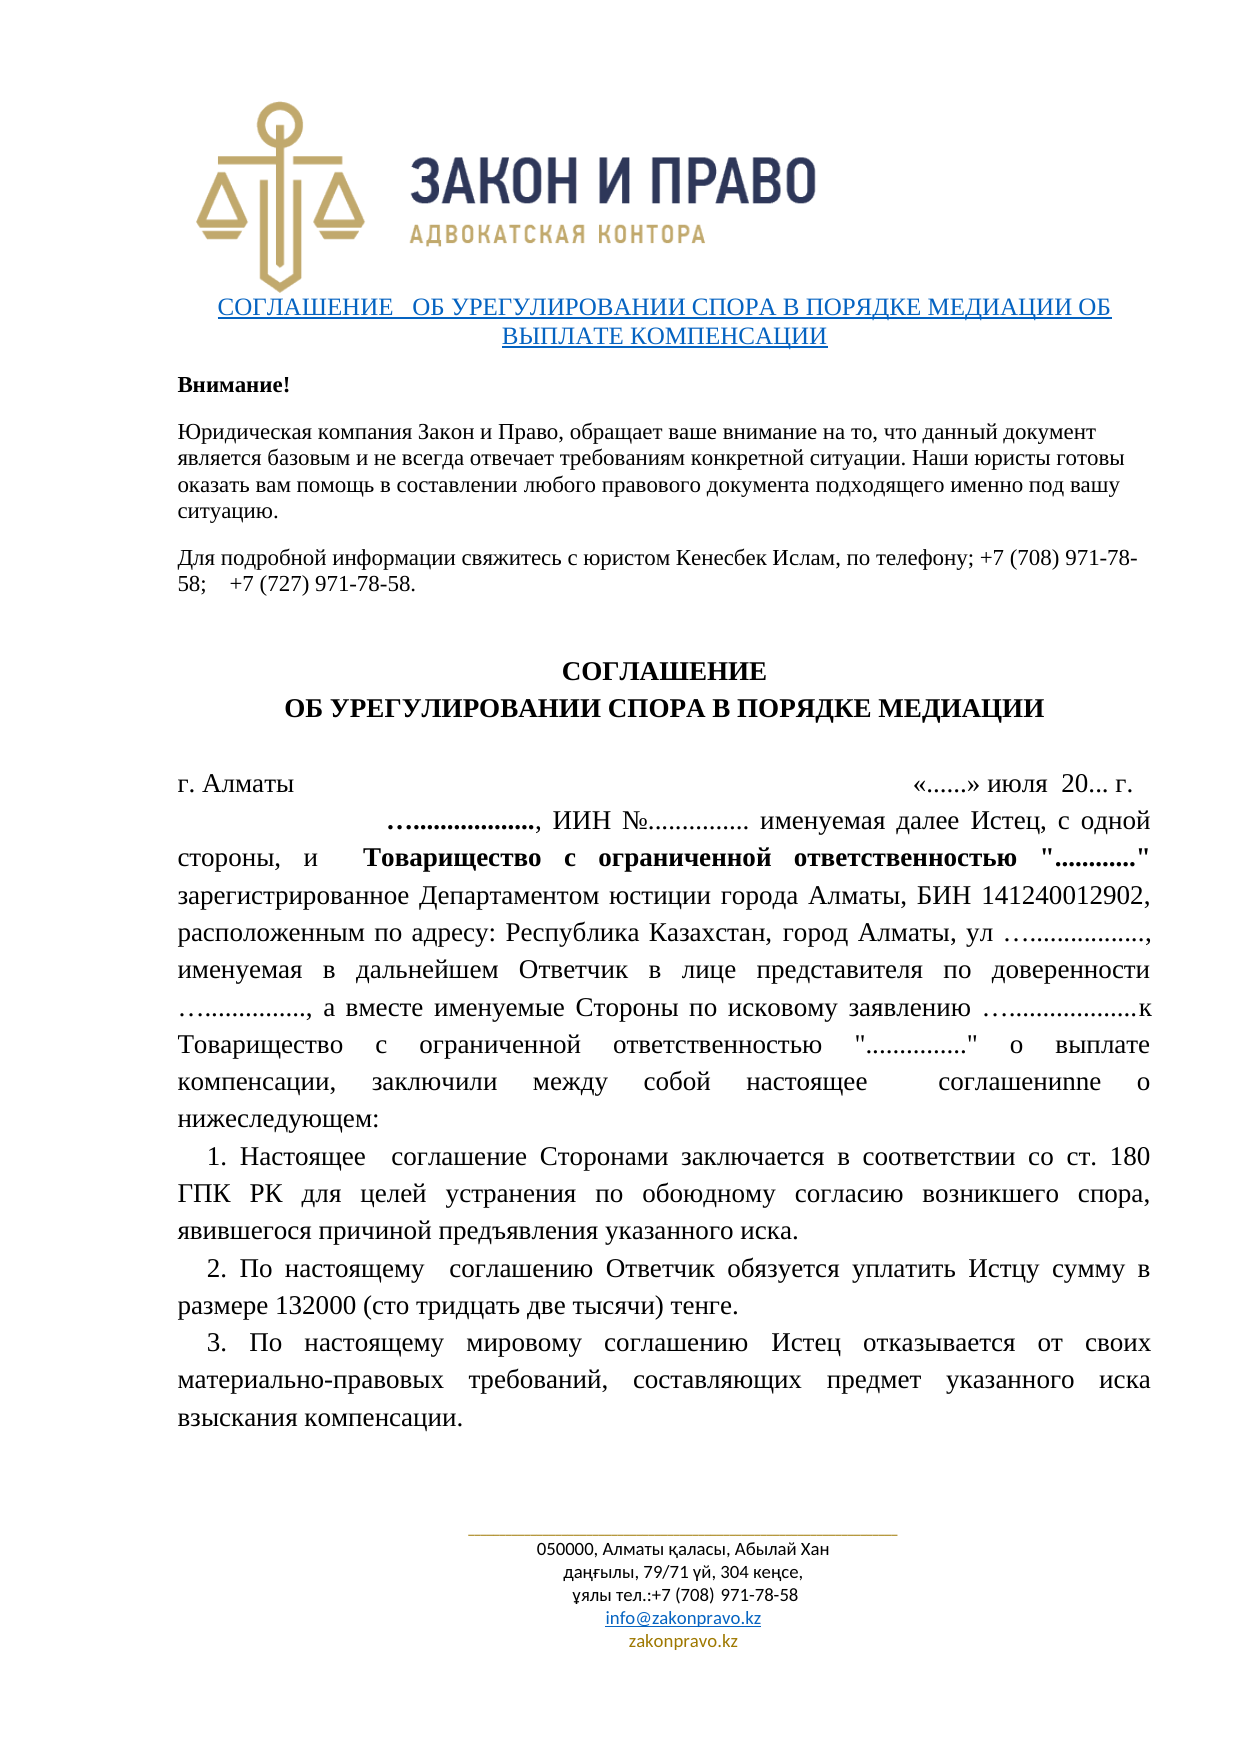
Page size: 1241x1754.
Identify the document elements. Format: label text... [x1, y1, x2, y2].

text Юридическая компания Закон и Право, обращает ваше внимание на то, что данный документ является базовым и не всегда отвечает требованиям конкретной ситуации. Наши юристы готовы оказать вам помощь в составлении любого правового документа подходящего именно под вашу ситуацию. [177, 418, 1152, 523]
text СОГЛАШЕНИЕ [177, 655, 1152, 686]
text об урегулировании спора в порядке медиации [177, 692, 1152, 723]
text ….................., ИИН №............... именуемая далее Истец, с одной стороны, и Товарищество с ограниченной ответственностью "............" зарегистрированное Департаментом юстиции города Алматы, БИН 141240012902, расположенным по адресу: Республика Казахстан, город Алматы, ул …................., именуемая в дальнейшем Ответчик в лице представителя по доверенности …..............., а вместе именуемые Стороны по исковому заявлению …...................к Товарищество с ограниченной ответственностью "..............." о выплате компенсации, заключили между собой настоящее соглашениnnе о нижеследующем: [177, 804, 1152, 1134]
text 3. По настоящему мировому соглашению истец отказывается от своих материально-правовых требований, составляющих предмет указанного иска взыскания компенсации. [177, 1326, 1152, 1432]
text Для подробной информации свяжитесь с юристом Кенесбек Ислам, по телефону; +7 (708) 971-78-58; +7 (727) 971-78-58. [177, 544, 1152, 597]
text СОГЛАШЕНИЕ ОБ УРЕГУЛИРОВАНИИ СПОРА В ПОРЯДКЕ МЕДИАЦИИ ОБ ВЫПЛАТЕ КОМПЕНСАЦИИ [177, 292, 1152, 350]
text 2. По настоящему соглашению Ответчик обязуется уплатить Истцу сумму в размере 132000 (сто тридцать две тысячи) тенге. [177, 1252, 1152, 1320]
text 1. Настоящее соглашение Сторонами заключается в соответствии со ст. 180 ГПК РК для целей устранения по обоюдному согласию возникшего спора, явившегося причиной предъявления указанного иска. [177, 1140, 1152, 1246]
text г. Алматы «......» июля 20... г. [177, 767, 1152, 798]
text Внимание! [177, 371, 1152, 397]
